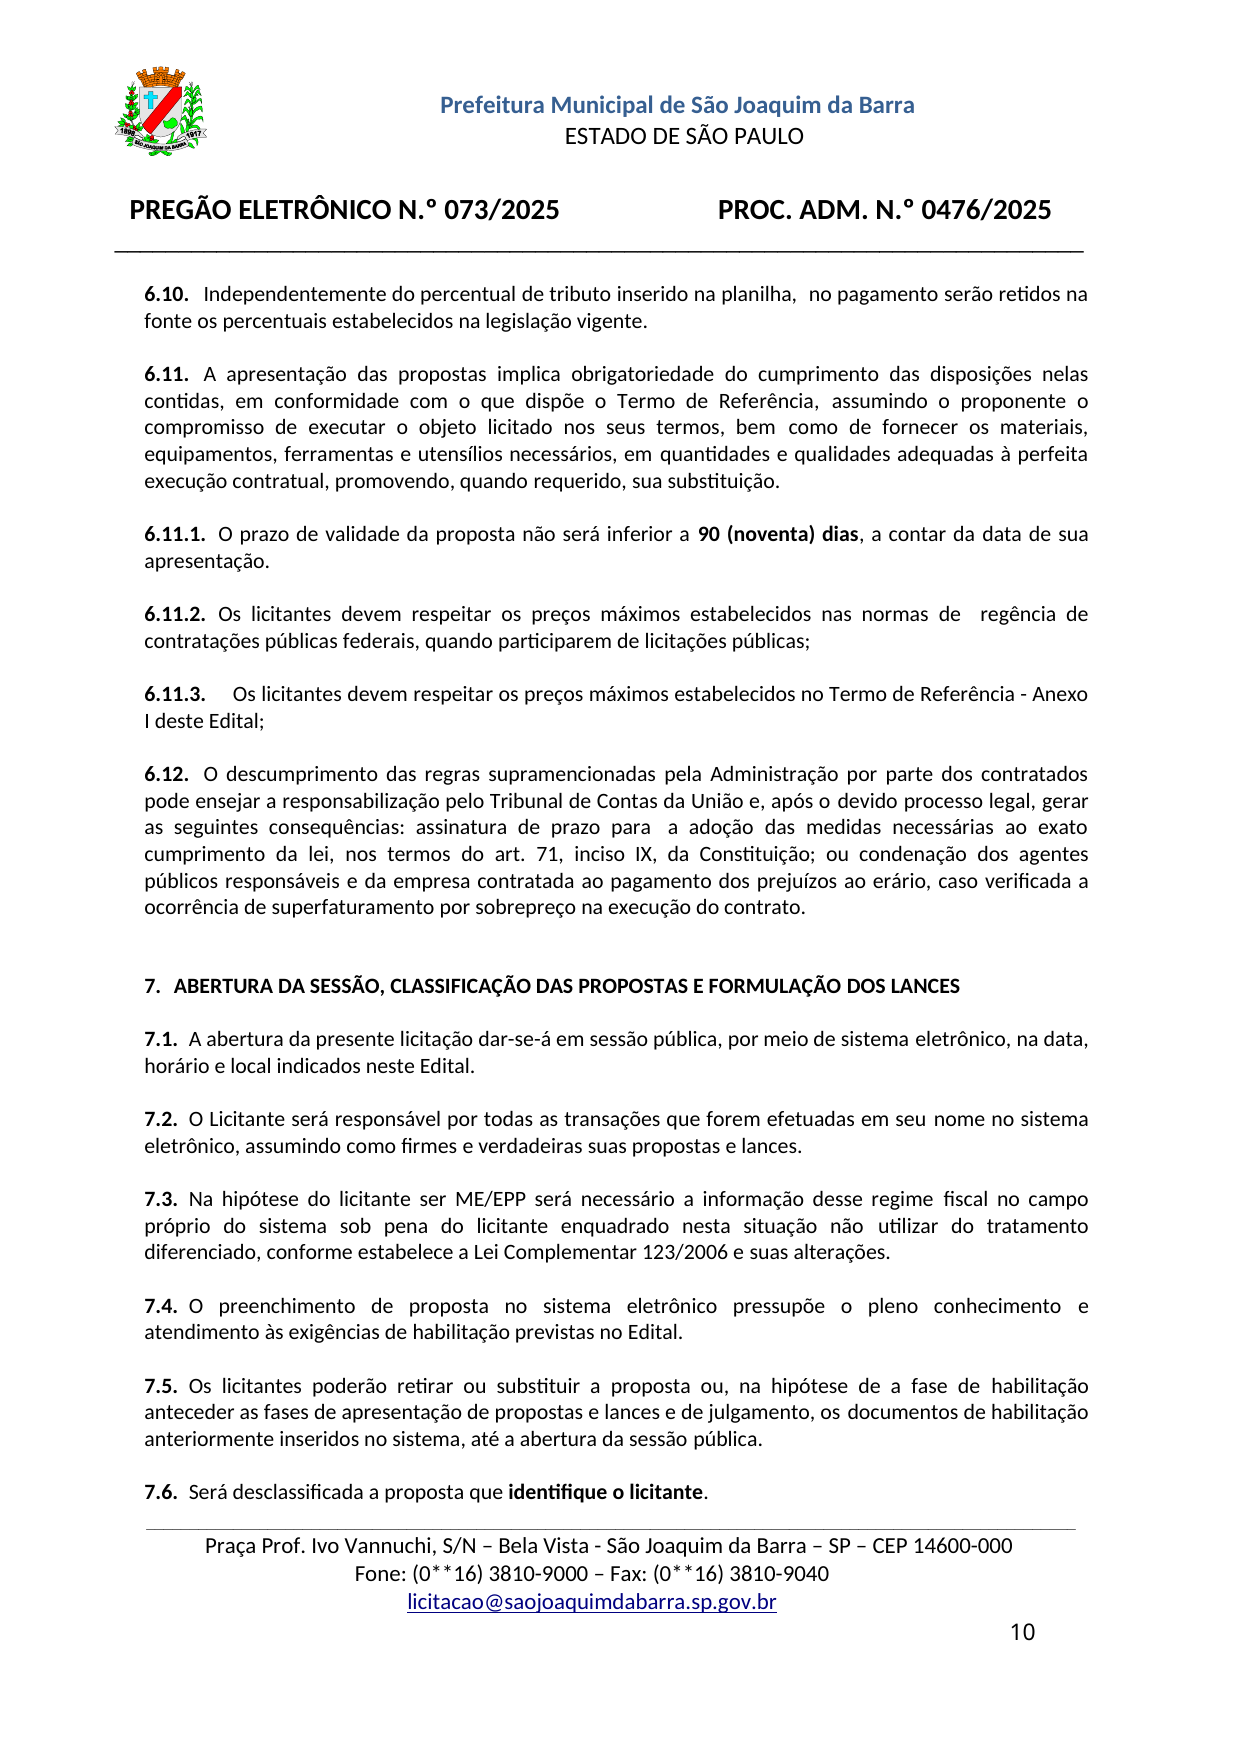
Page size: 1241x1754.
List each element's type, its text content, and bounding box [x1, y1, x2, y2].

subtitle ABERTURA DA SESSÃO, CLASSIFICAÇÃO DAS PROPOSTAS E FORMULAÇÃO DOS LANCES [144, 972, 1089, 998]
list Será desclassificada a proposta que identifique o licitante. [144, 1478, 1089, 1505]
list A apresentação das propostas implica obrigatoriedade do cumprimento das disposições nelas contidas, em conformidade com o que dispõe o Termo de Referência, assumindo o proponente o compromisso de executar o objeto licitado nos seus termos, bem como de fornecer os materiais, equipamentos, ferramentas e utensílios necessários, em quantidades e qualidades adequadas à perfeita execução contratual, promovendo, quando requerido, sua substituição. [144, 360, 1089, 493]
list O Licitante será responsável por todas as transações que forem efetuadas em seu nome no sistema eletrônico, assumindo como firmes e verdadeiras suas propostas e lances. [144, 1105, 1089, 1158]
list Os licitantes poderão retirar ou substituir a proposta ou, na hipótese de a fase de habilitação anteceder as fases de apresentação de propostas e lances e de julgamento, os documentos de habilitação anteriormente inseridos no sistema, até a abertura da sessão pública. [144, 1372, 1089, 1452]
list O prazo de validade da proposta não será inferior a 90 (noventa) dias, a contar da data de sua apresentação. [144, 520, 1089, 573]
list A abertura da presente licitação dar-se-á em sessão pública, por meio de sistema eletrônico, na data, horário e local indicados neste Edital. [144, 1025, 1089, 1078]
list Os licitantes devem respeitar os preços máximos estabelecidos no Termo de Referência - Anexo I deste Edital; [144, 680, 1089, 733]
list O descumprimento das regras supramencionadas pela Administração por parte dos contratados pode ensejar a responsabilização pelo Tribunal de Contas da União e, após o devido processo legal, gerar as seguintes consequências: assinatura de prazo para a adoção das medidas necessárias ao exato cumprimento da lei, nos termos do art. 71, inciso IX, da Constituição; ou condenação dos agentes públicos responsáveis e da empresa contratada ao pagamento dos prejuízos ao erário, caso verificada a ocorrência de superfaturamento por sobrepreço na execução do contrato. [144, 760, 1089, 920]
list O preenchimento de proposta no sistema eletrônico pressupõe o pleno conhecimento e atendimento às exigências de habilitação previstas no Edital. [144, 1292, 1089, 1345]
list Independentemente do percentual de tributo inserido na planilha, no pagamento serão retidos na fonte os percentuais estabelecidos na legislação vigente. [144, 280, 1089, 333]
list Os licitantes devem respeitar os preços máximos estabelecidos nas normas de regência de contratações públicas federais, quando participarem de licitações públicas; [144, 600, 1089, 653]
list Na hipótese do licitante ser ME/EPP será necessário a informação desse regime fiscal no campo próprio do sistema sob pena do licitante enquadrado nesta situação não utilizar do tratamento diferenciado, conforme estabelece a Lei Complementar 123/2006 e suas alterações. [144, 1185, 1089, 1265]
